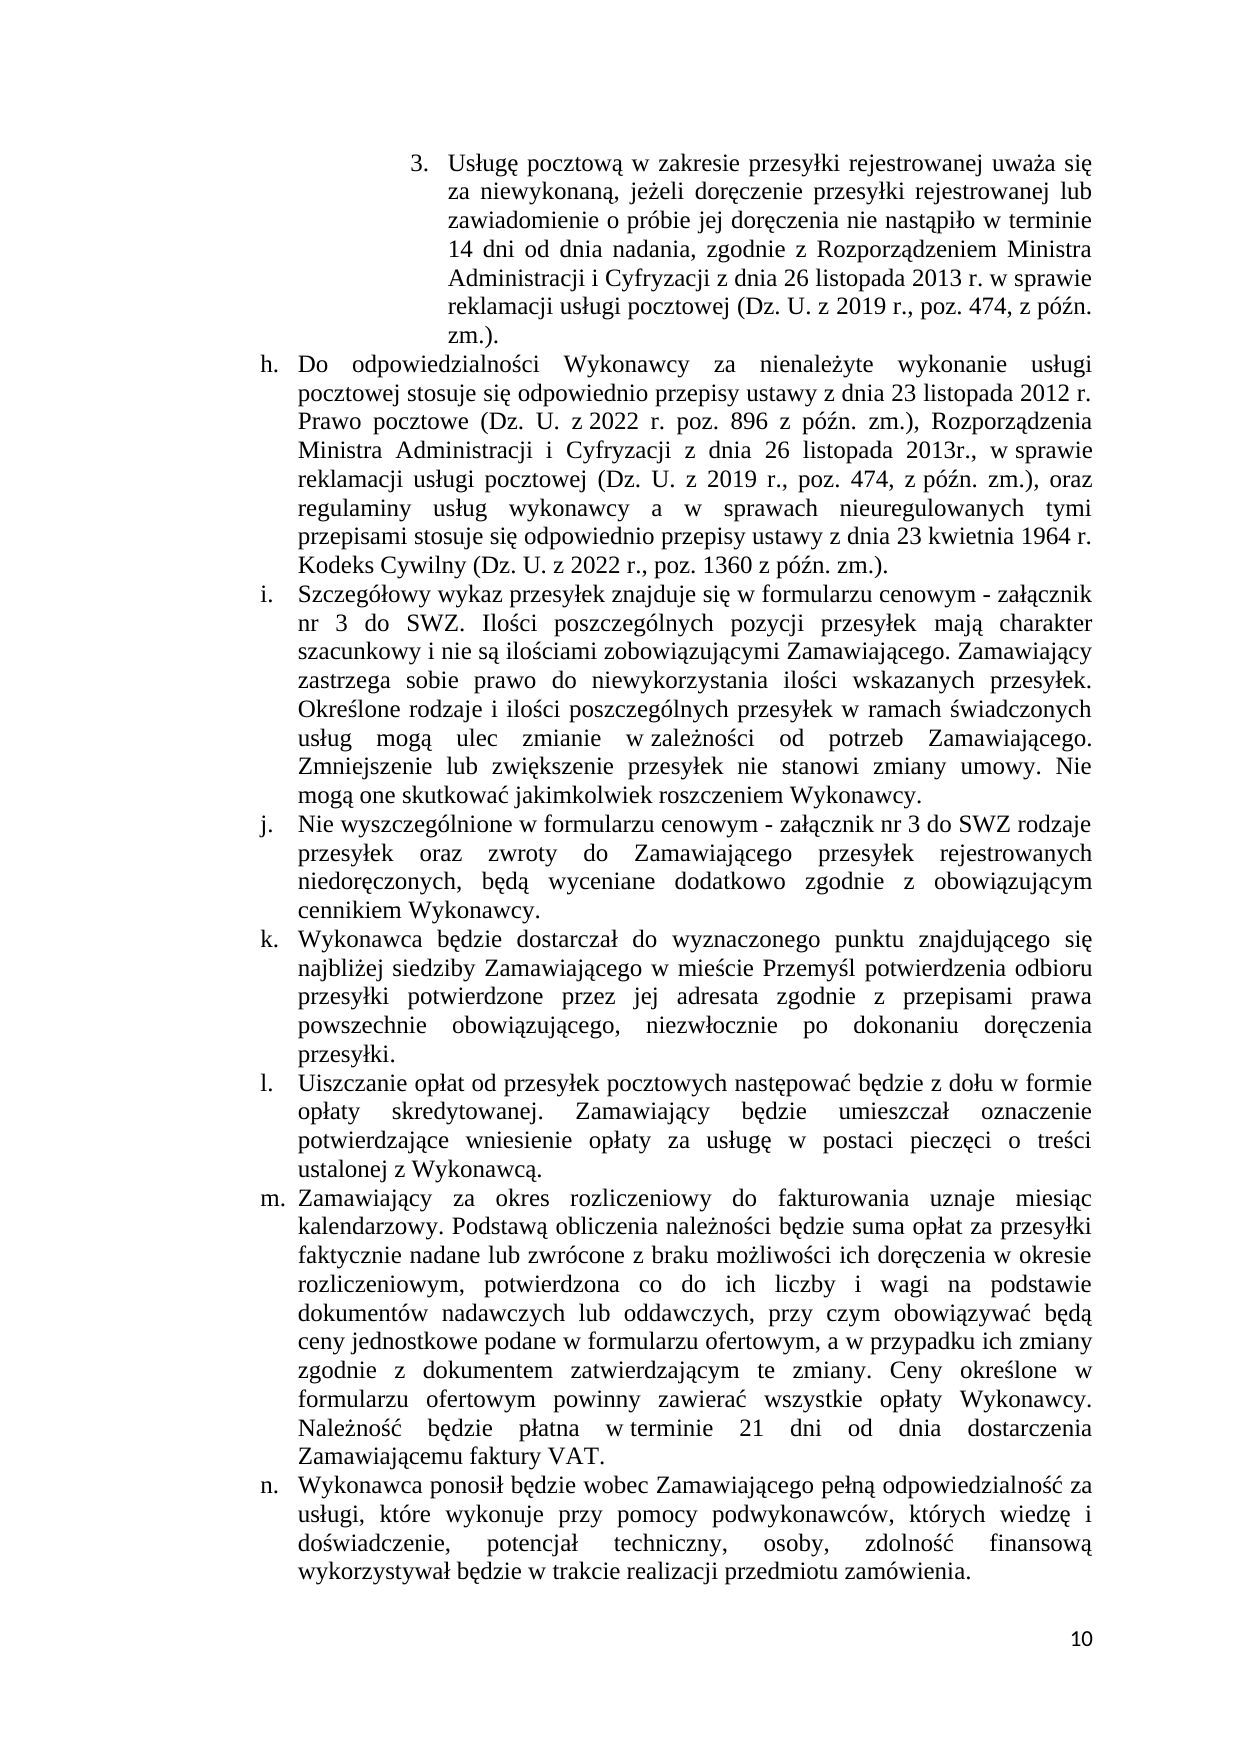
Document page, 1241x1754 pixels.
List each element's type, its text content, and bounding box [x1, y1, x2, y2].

list Szczegółowy wykaz przesyłek znajduje się w formularzu cenowym - załącznik nr 3 do SWZ. Ilości poszczególnych pozycji przesyłek mają charakter szacunkowy i nie są ilościami zobowiązującymi Zamawiającego. Zamawiający zastrzega sobie prawo do niewykorzystania ilości wskazanych przesyłek. Określone rodzaje i ilości poszczególnych przesyłek w ramach świadczonych usług mogą ulec zmianie w zależności od potrzeb Zamawiającego. Zmniejszenie lub zwiększenie przesyłek nie stanowi zmiany umowy. Nie mogą one skutkować jakimkolwiek roszczeniem Wykonawcy. [260, 579, 1093, 809]
list Uiszczanie opłat od przesyłek pocztowych następować będzie z dołu w formie opłaty skredytowanej. Zamawiający będzie umieszczał oznaczenie potwierdzające wniesienie opłaty za usługę w postaci pieczęci o treści ustalonej z Wykonawcą. [260, 1068, 1093, 1183]
list Wykonawca ponosił będzie wobec Zamawiającego pełną odpowiedzialność za usługi, które wykonuje przy pomocy podwykonawców, których wiedzę i doświadczenie, potencjał techniczny, osoby, zdolność finansową wykorzystywał będzie w trakcie realizacji przedmiotu zamówienia. [260, 1470, 1093, 1585]
list Do odpowiedzialności Wykonawcy za nienależyte wykonanie usługi pocztowej stosuje się odpowiednio przepisy ustawy z dnia 23 listopada 2012 r. Prawo pocztowe (Dz. U. z 2022 r. poz. 896 z późn. zm.), Rozporządzenia Ministra Administracji i Cyfryzacji z dnia 26 listopada 2013r., w sprawie reklamacji usługi pocztowej (Dz. U. z 2019 r., poz. 474, z późn. zm.), oraz regulaminy usług wykonawcy a w sprawach nieuregulowanych tymi przepisami stosuje się odpowiednio przepisy ustawy z dnia 23 kwietnia 1964 r. Kodeks Cywilny (Dz. U. z 2022 r., poz. 1360 z późn. zm.). [260, 349, 1093, 579]
list Nie wyszczególnione w formularzu cenowym - załącznik nr 3 do SWZ rodzaje przesyłek oraz zwroty do Zamawiającego przesyłek rejestrowanych niedoręczonych, będą wyceniane dodatkowo zgodnie z obowiązującym cennikiem Wykonawcy. [260, 809, 1093, 924]
list Wykonawca będzie dostarczał do wyznaczonego punktu znajdującego się najbliżej siedziby Zamawiającego w mieście Przemyśl potwierdzenia odbioru przesyłki potwierdzone przez jej adresata zgodnie z przepisami prawa powszechnie obowiązującego, niezwłocznie po dokonaniu doręczenia przesyłki. [260, 924, 1093, 1068]
list Zamawiający za okres rozliczeniowy do fakturowania uznaje miesiąc kalendarzowy. Podstawą obliczenia należności będzie suma opłat za przesyłki faktycznie nadane lub zwrócone z braku możliwości ich doręczenia w okresie rozliczeniowym, potwierdzona co do ich liczby i wagi na podstawie dokumentów nadawczych lub oddawczych, przy czym obowiązywać będą ceny jednostkowe podane w formularzu ofertowym, a w przypadku ich zmiany zgodnie z dokumentem zatwierdzającym te zmiany. Ceny określone w formularzu ofertowym powinny zawierać wszystkie opłaty Wykonawcy. Należność będzie płatna w terminie 21 dni od dnia dostarczenia Zamawiającemu faktury VAT. [260, 1183, 1093, 1470]
list Usługę pocztową w zakresie przesyłki rejestrowanej uważa się za niewykonaną, jeżeli doręczenie przesyłki rejestrowanej lub zawiadomienie o próbie jej doręczenia nie nastąpiło w terminie 14 dni od dnia nadania, zgodnie z Rozporządzeniem Ministra Administracji i Cyfryzacji z dnia 26 listopada 2013 r. w sprawie reklamacji usługi pocztowej (Dz. U. z 2019 r., poz. 474, z późn. zm.). [410, 148, 1093, 349]
